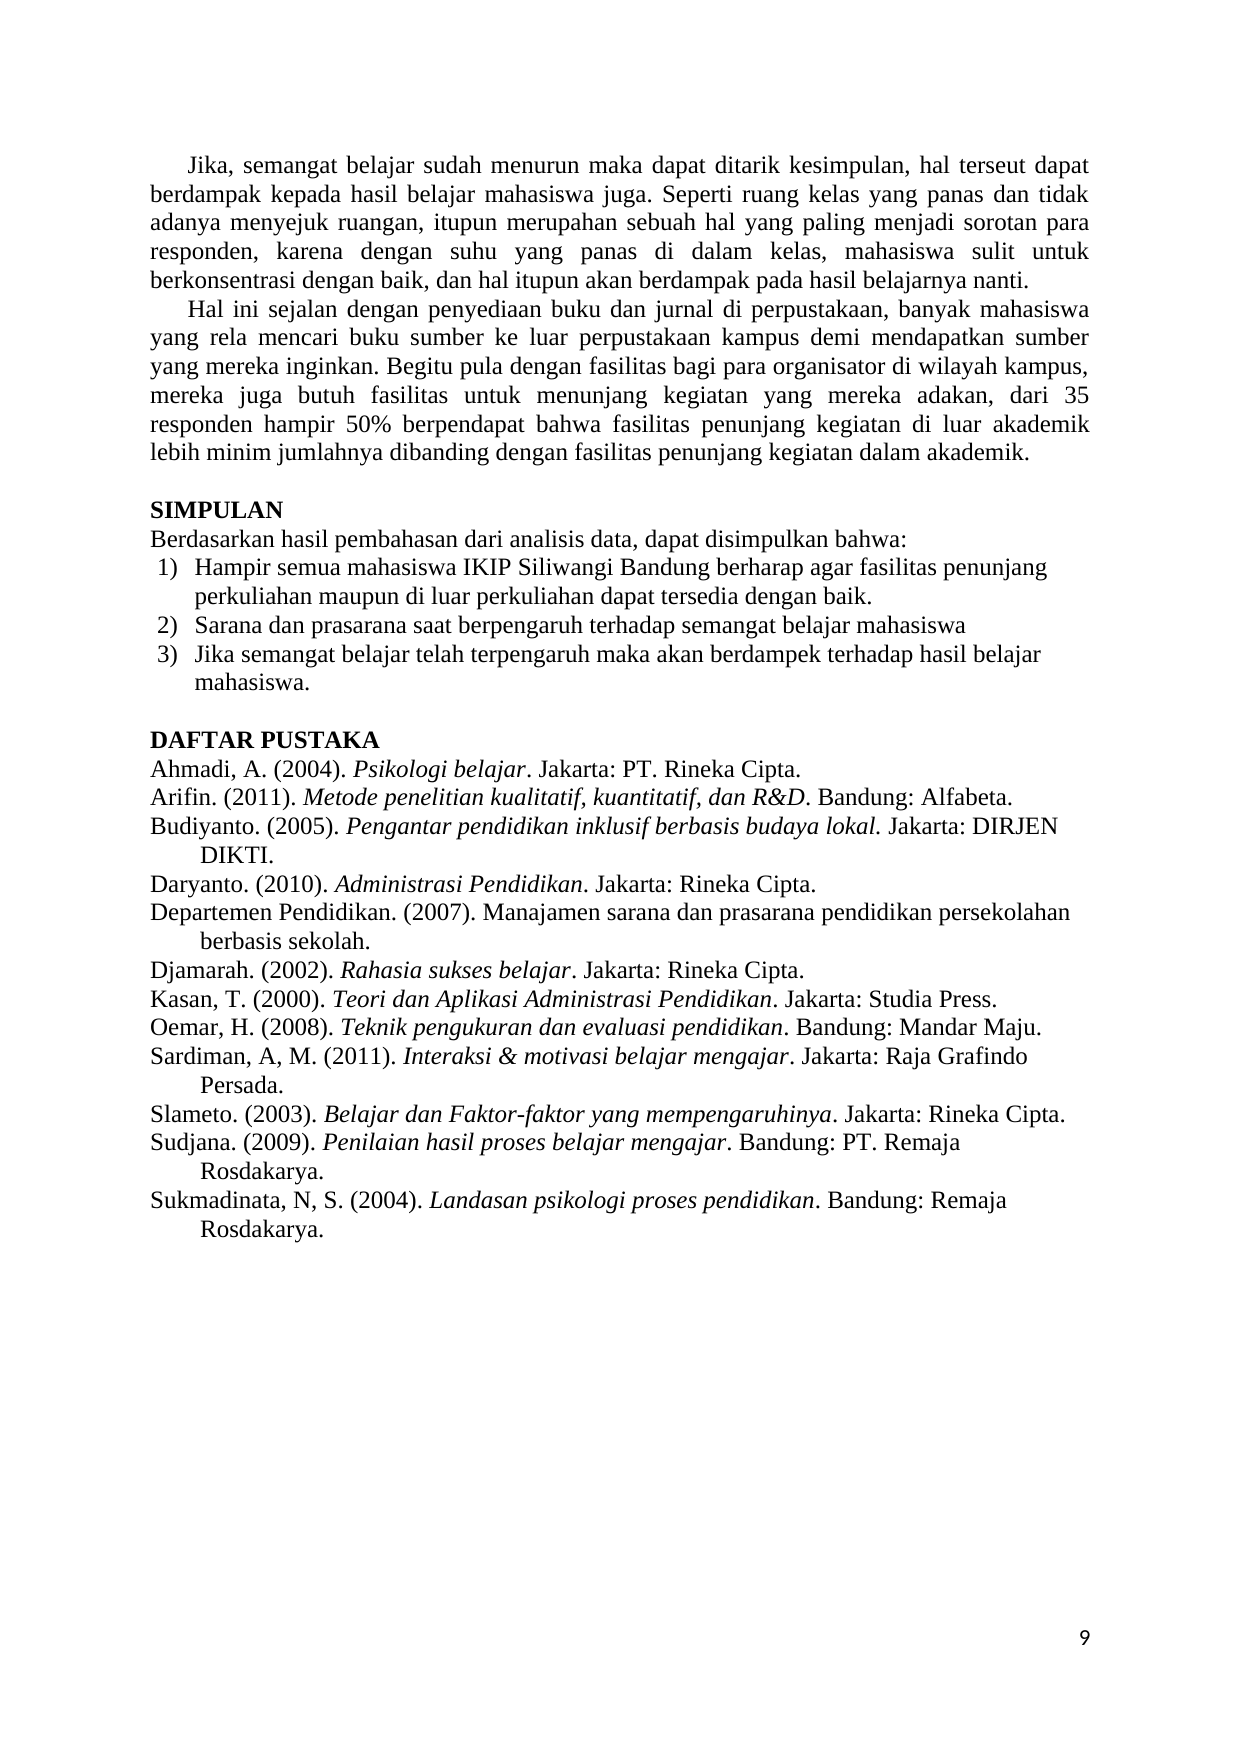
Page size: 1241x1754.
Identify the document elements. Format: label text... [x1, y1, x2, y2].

text Ahmadi, A. (2004). Psikologi belajar. Jakarta: PT. Rineka Cipta. [150, 754, 1090, 782]
list Jika, semangat belajar sudah menurun maka dapat ditarik kesimpulan, hal terseut dapat berdampak kepada hasil belajar mahasiswa juga. Seperti ruang kelas yang panas dan tidak adanya menyejuk ruangan, itupun merupahan sebuah hal yang paling menjadi sorotan para responden, karena dengan suhu yang panas di dalam kelas, mahasiswa sulit untuk berkonsentrasi dengan baik, dan hal itupun akan berdampak pada hasil belajarnya nanti. [150, 150, 1090, 294]
list Hampir semua mahasiswa IKIP Siliwangi Bandung berharap agar fasilitas penunjang perkuliahan maupun di luar perkuliahan dapat tersedia dengan baik. [157, 552, 1090, 610]
text Sukmadinata, N, S. (2004). Landasan psikologi proses pendidikan. Bandung: Remaja Rosdakarya. [150, 1185, 1090, 1242]
list Hal ini sejalan dengan penyediaan buku dan jurnal di perpustakaan, banyak mahasiswa yang rela mencari buku sumber ke luar perpustakaan kampus demi mendapatkan sumber yang mereka inginkan. Begitu pula dengan fasilitas bagi para organisator di wilayah kampus, mereka juga butuh fasilitas untuk menunjang kegiatan yang mereka adakan, dari 35 responden hampir 50% berpendapat bahwa fasilitas penunjang kegiatan di luar akademik lebih minim jumlahnya dibanding dengan fasilitas penunjang kegiatan dalam akademik. [150, 294, 1090, 466]
text Arifin. (2011). Metode penelitian kualitatif, kuantitatif, dan R&D. Bandung: Alfabeta. [150, 782, 1090, 811]
text Sardiman, A, M. (2011). Interaksi & motivasi belajar mengajar. Jakarta: Raja Grafindo Persada. [150, 1041, 1090, 1099]
text Departemen Pendidikan. (2007). Manajamen sarana dan prasarana pendidikan persekolahan berbasis sekolah. [150, 897, 1090, 955]
text Daryanto. (2010). Administrasi Pendidikan. Jakarta: Rineka Cipta. [150, 869, 1090, 897]
text SIMPULAN [150, 495, 1090, 524]
text Sudjana. (2009). Penilaian hasil proses belajar mengajar. Bandung: PT. Remaja Rosdakarya. [150, 1127, 1090, 1185]
text Djamarah. (2002). Rahasia sukses belajar. Jakarta: Rineka Cipta. [150, 955, 1090, 984]
list Jika semangat belajar telah terpengaruh maka akan berdampek terhadap hasil belajar mahasiswa. [157, 639, 1090, 696]
text Oemar, H. (2008). Teknik pengukuran dan evaluasi pendidikan. Bandung: Mandar Maju. [150, 1012, 1090, 1041]
text Budiyanto. (2005). Pengantar pendidikan inklusif berbasis budaya lokal. Jakarta: DIRJEN DIKTI. [150, 811, 1090, 869]
list Sarana dan prasarana saat berpengaruh terhadap semangat belajar mahasiswa [157, 610, 1090, 639]
text Berdasarkan hasil pembahasan dari analisis data, dapat disimpulkan bahwa: [150, 524, 1090, 552]
text Slameto. (2003). Belajar dan Faktor-faktor yang mempengaruhinya. Jakarta: Rineka Cipta. [150, 1099, 1090, 1127]
text DAFTAR PUSTAKA [150, 725, 1090, 754]
text Kasan, T. (2000). Teori dan Aplikasi Administrasi Pendidikan. Jakarta: Studia Press. [150, 984, 1090, 1012]
